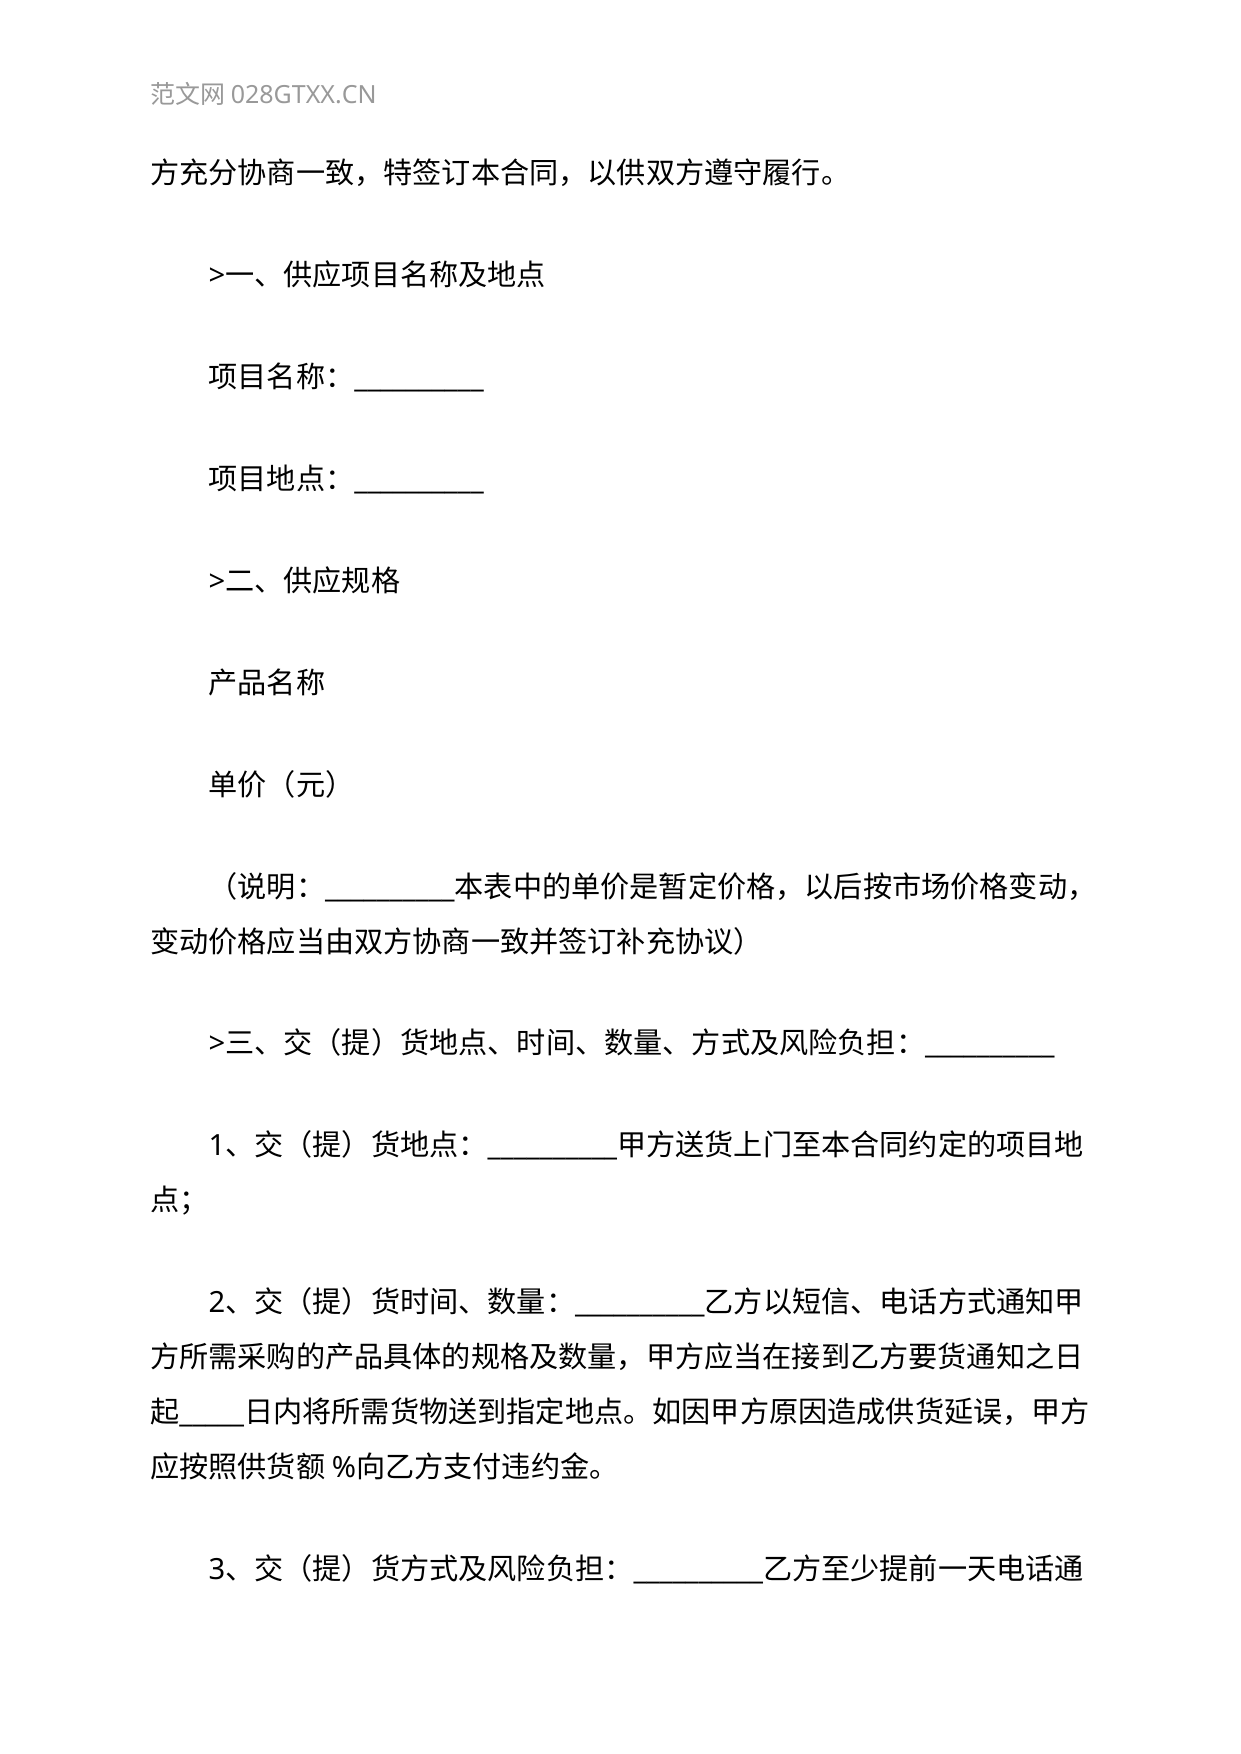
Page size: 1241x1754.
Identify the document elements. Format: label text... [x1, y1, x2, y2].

text 产品名称 [150, 660, 1090, 702]
text 1、交（提）货地点：__________甲方送货上门至本合同约定的项目地点； [150, 1122, 1090, 1219]
text 项目名称：__________ [150, 354, 1090, 396]
text 项目地点：__________ [150, 456, 1090, 498]
text 2、交（提）货时间、数量：__________乙方以短信、电话方式通知甲方所需采购的产品具体的规格及数量，甲方应当在接到乙方要货通知之日起_____日内将所需货物送到指定地点。如因甲方原因造成供货延误，甲方应按照供货额 %向乙方支付违约金。 [150, 1279, 1090, 1486]
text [150, 1546, 1090, 1588]
text （说明：__________本表中的单价是暂定价格，以后按市场价格变动，变动价格应当由双方协商一致并签订补充协议） [150, 863, 1090, 961]
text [150, 150, 1090, 192]
text >一、供应项目名称及地点 [150, 252, 1090, 294]
text >二、供应规格 [150, 558, 1090, 600]
text 单价（元） [150, 761, 1090, 804]
text >三、交（提）货地点、时间、数量、方式及风险负担：__________ [150, 1020, 1090, 1062]
